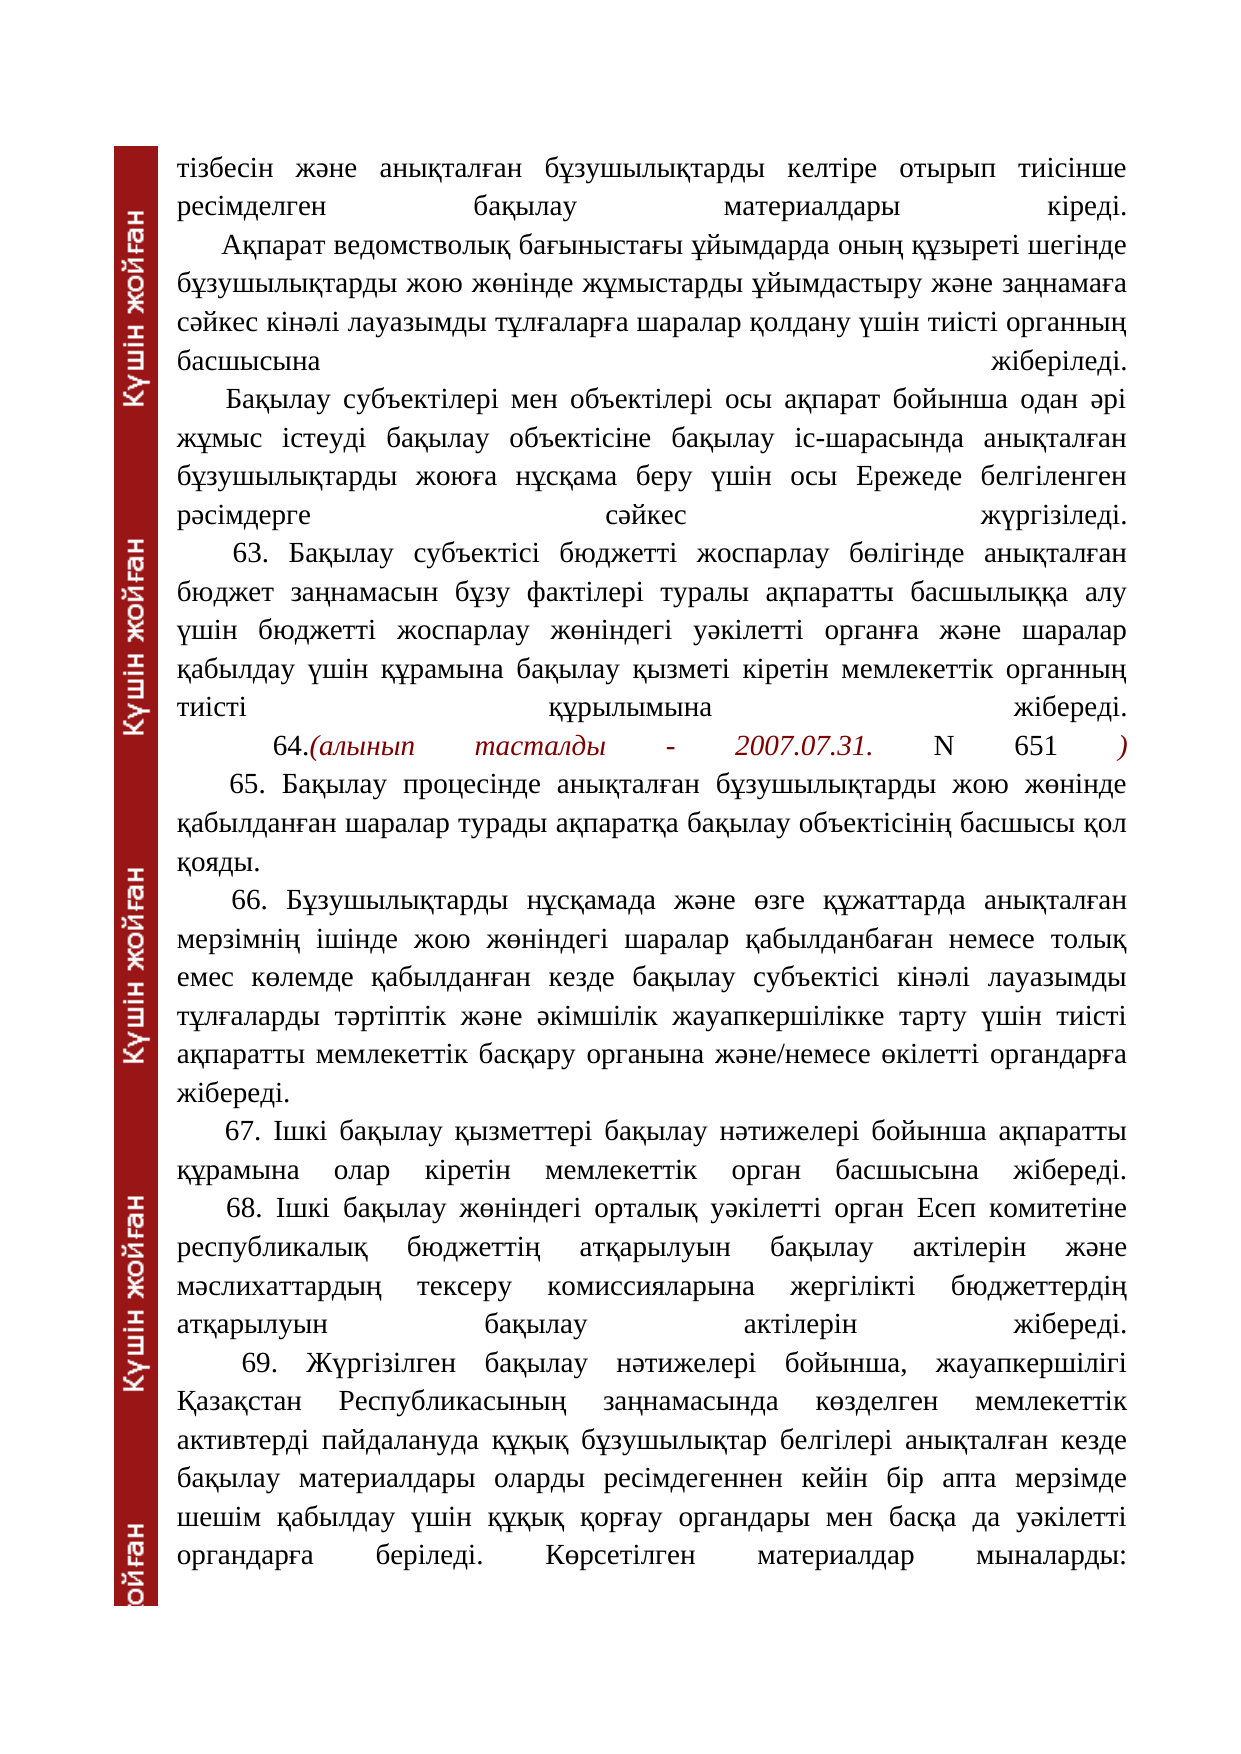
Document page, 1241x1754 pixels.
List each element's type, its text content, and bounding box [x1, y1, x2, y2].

picture [114, 146, 158, 150]
picture [114, 1571, 158, 1606]
